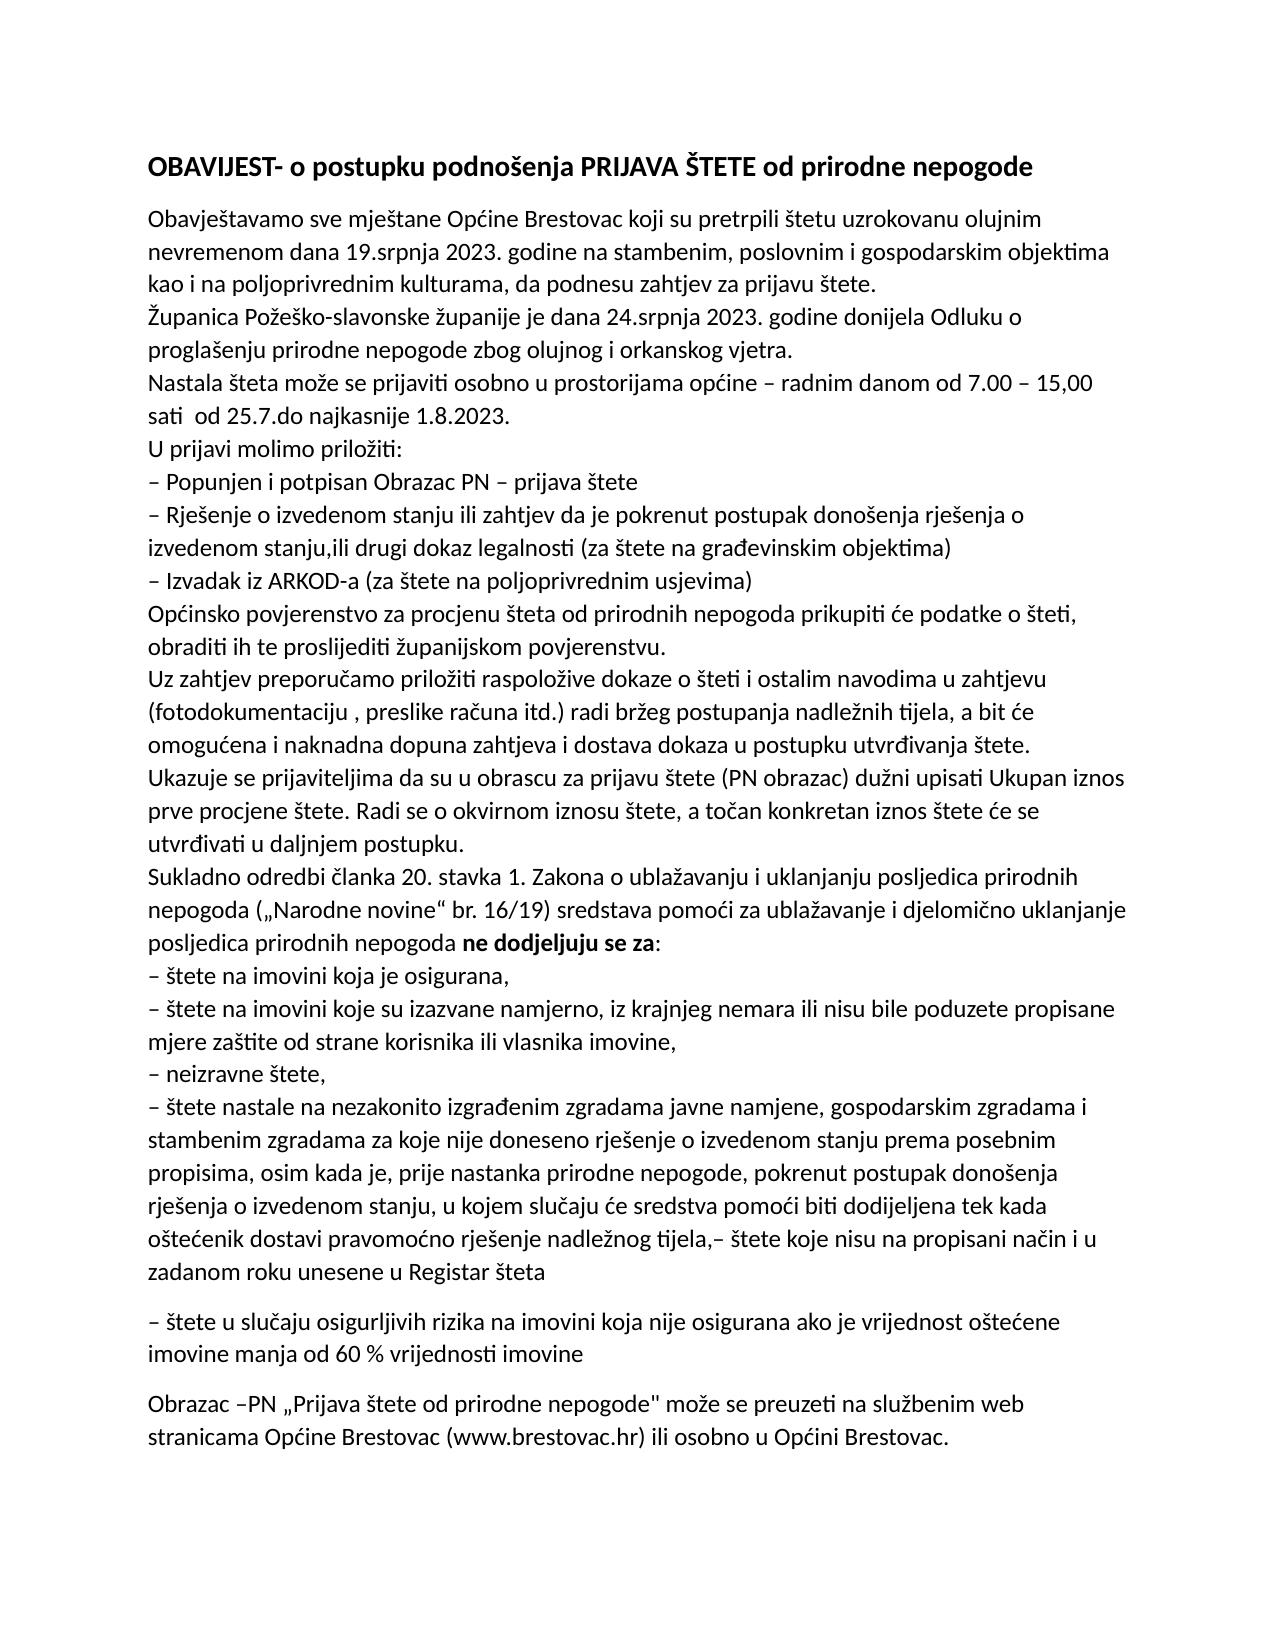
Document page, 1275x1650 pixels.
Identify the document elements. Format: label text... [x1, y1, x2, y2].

text OBAVIJEST- o postupku podnošenja PRIJAVA ŠTETE od prirodne nepogode [148, 148, 1127, 183]
text – štete u slučaju osigurljivih rizika na imovini koja nije osigurana ako je vrijednost oštećene imovine manja od 60 % vrijednosti imovine [148, 1306, 1127, 1369]
text Obavještavamo sve mještane Općine Brestovac koji su pretrpili štetu uzrokovanu olujnim nevremenom dana 19.srpnja 2023. godine na stambenim, poslovnim i gospodarskim objektima kao i na poljoprivrednim kulturama, da podnesu zahtjev za prijavu štete. Županica Požeško-slavonske županije je dana 24.srpnja 2023. godine donijela Odluku o proglašenju prirodne nepogode zbog olujnog i orkanskog vjetra. Nastala šteta može se prijaviti osobno u prostorijama općine – radnim danom od 7.00 – 15,00 sati od 25.7.do najkasnije 1.8.2023. U prijavi molimo priložiti: – Popunjen i potpisan Obrazac PN – prijava štete – Rješenje o izvedenom stanju ili zahtjev da je pokrenut postupak donošenja rješenja o izvedenom stanju,ili drugi dokaz legalnosti (za štete na građevinskim objektima) – Izvadak iz ARKOD-a (za štete na poljoprivrednim usjevima) Općinsko povjerenstvo za procjenu šteta od prirodnih nepogoda prikupiti će podatke o šteti, obraditi ih te proslijediti županijskom povjerenstvu. Uz zahtjev preporučamo priložiti raspoložive dokaze o šteti i ostalim navodima u zahtjevu (fotodokumentaciju , preslike računa itd.) radi bržeg postupanja nadležnih tijela, a bit će omogućena i naknadna dopuna zahtjeva i dostava dokaza u postupku utvrđivanja štete. Ukazuje se prijaviteljima da su u obrascu za prijavu štete (PN obrazac) dužni upisati Ukupan iznos prve procjene štete. Radi se o okvirnom iznosu štete, a točan konkretan iznos štete će se utvrđivati u daljnjem postupku. Sukladno odredbi članka 20. stavka 1. Zakona o ublažavanju i uklanjanju posljedica prirodnih nepogoda („Narodne novine“ br. 16/19) sredstava pomoći za ublažavanje i djelomično uklanjanje posljedica prirodnih nepogoda ne dodjeljuju se za: – štete na imovini koja je osigurana, – štete na imovini koje su izazvane namjerno, iz krajnjeg nemara ili nisu bile poduzete propisane mjere zaštite od strane korisnika ili vlasnika imovine, – neizravne štete, – štete nastale na nezakonito izgrađenim zgradama javne namjene, gospodarskim zgradama i stambenim zgradama za koje nije doneseno rješenje o izvedenom stanju prema posebnim propisima, osim kada je, prije nastanka prirodne nepogode, pokrenut postupak donošenja rješenja o izvedenom stanju, u kojem slučaju će sredstva pomoći biti dodijeljena tek kada oštećenik dostavi pravomoćno rješenje nadležnog tijela,– štete koje nisu na propisani način i u zadanom roku unesene u Registar šteta [148, 203, 1127, 1287]
text Obrazac –PN „Prijava štete od prirodne nepogode" može se preuzeti na službenim web stranicama Općine Brestovac (www.brestovac.hr) ili osobno u Općini Brestovac. [148, 1388, 1127, 1452]
